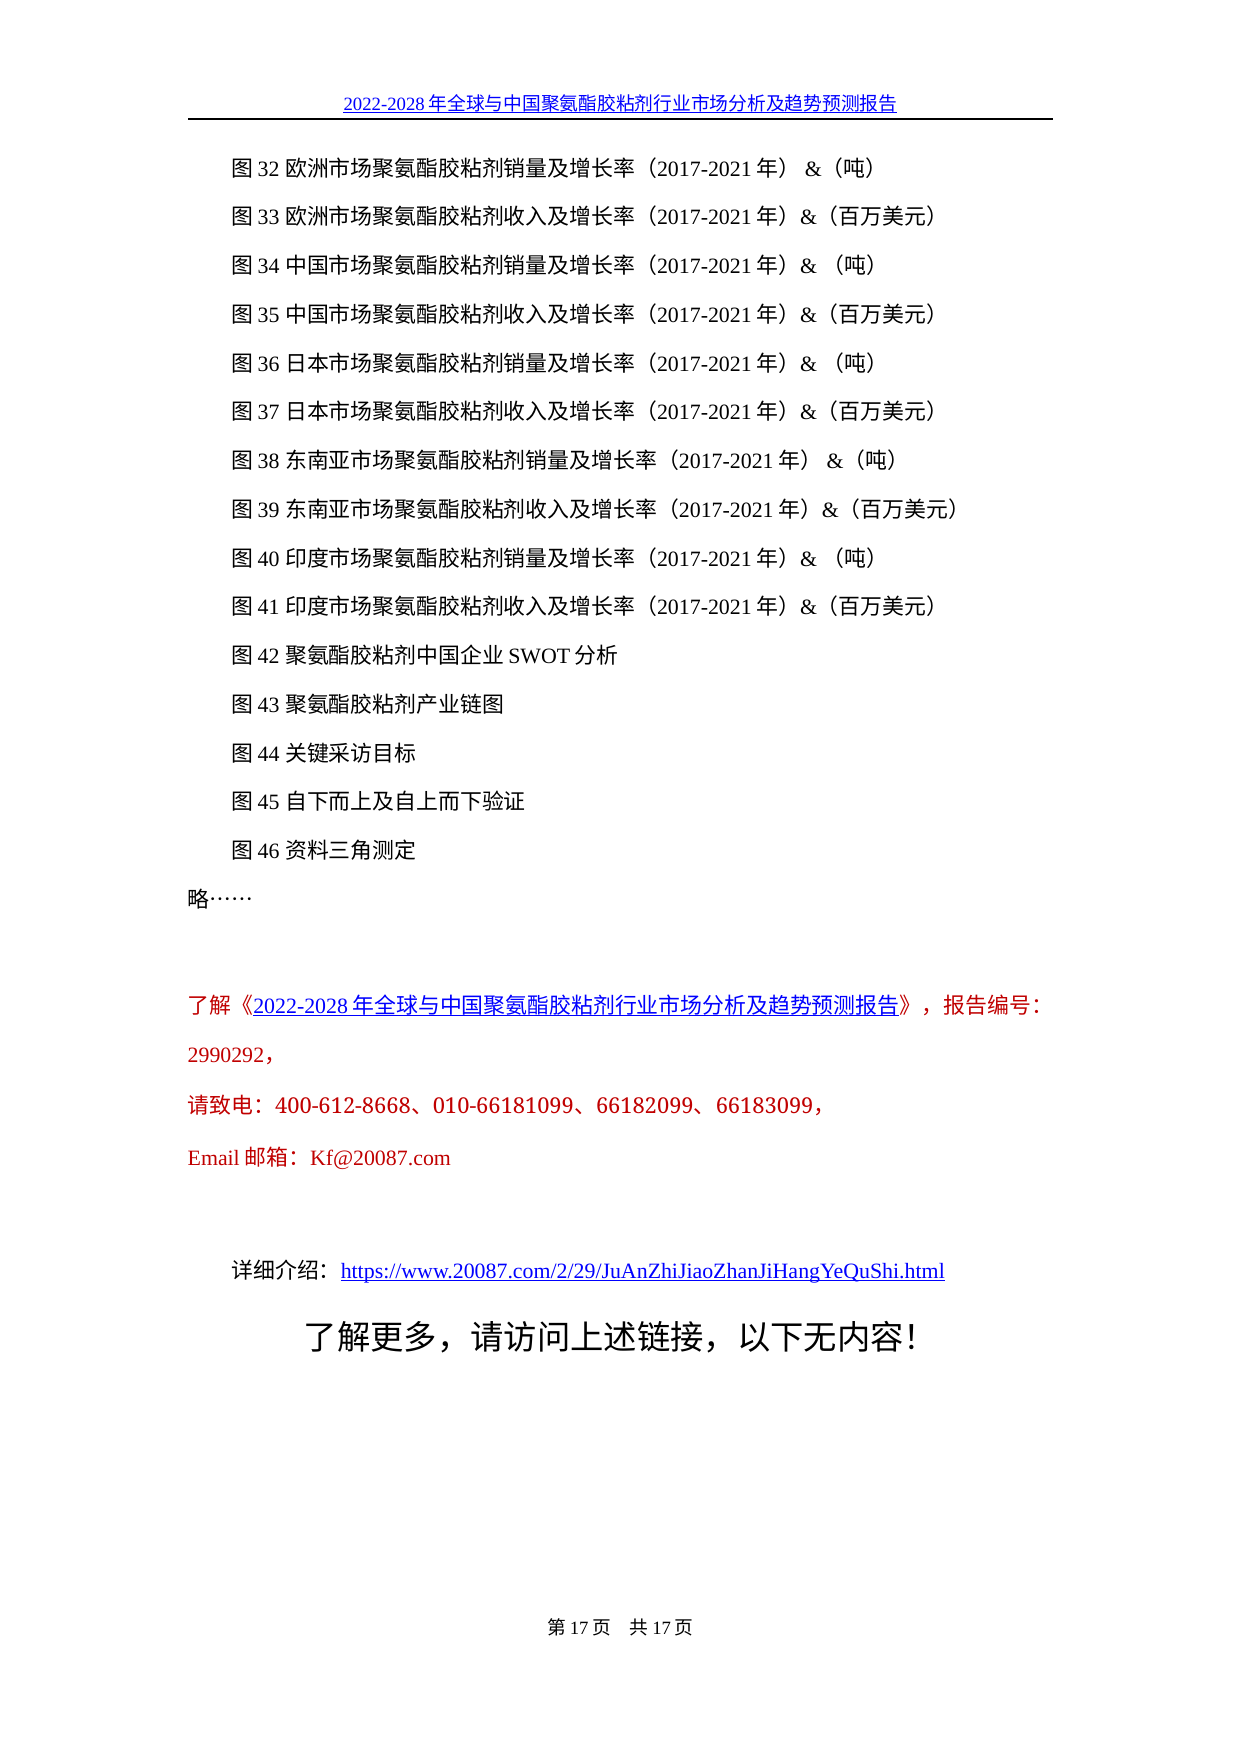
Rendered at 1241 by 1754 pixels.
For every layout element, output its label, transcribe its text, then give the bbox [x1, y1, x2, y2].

text Email邮箱：Kf@20087.com [187, 1140, 1053, 1172]
text 请致电：400-612-8668、010-66181099、66182099、66183099， [187, 1088, 1053, 1121]
title 了解更多，请访问上述链接，以下无内容！ [187, 1303, 1053, 1368]
text 了解《2022-2028年全球与中国聚氨酯胶粘剂行业市场分析及趋势预测报告》，报告编号：2990292， [187, 988, 1053, 1069]
text 详细介绍：https://www.20087.com/2/29/JuAnZhiJiaoZhanJiHangYeQuShi.html [187, 1253, 1053, 1285]
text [187, 150, 1053, 914]
